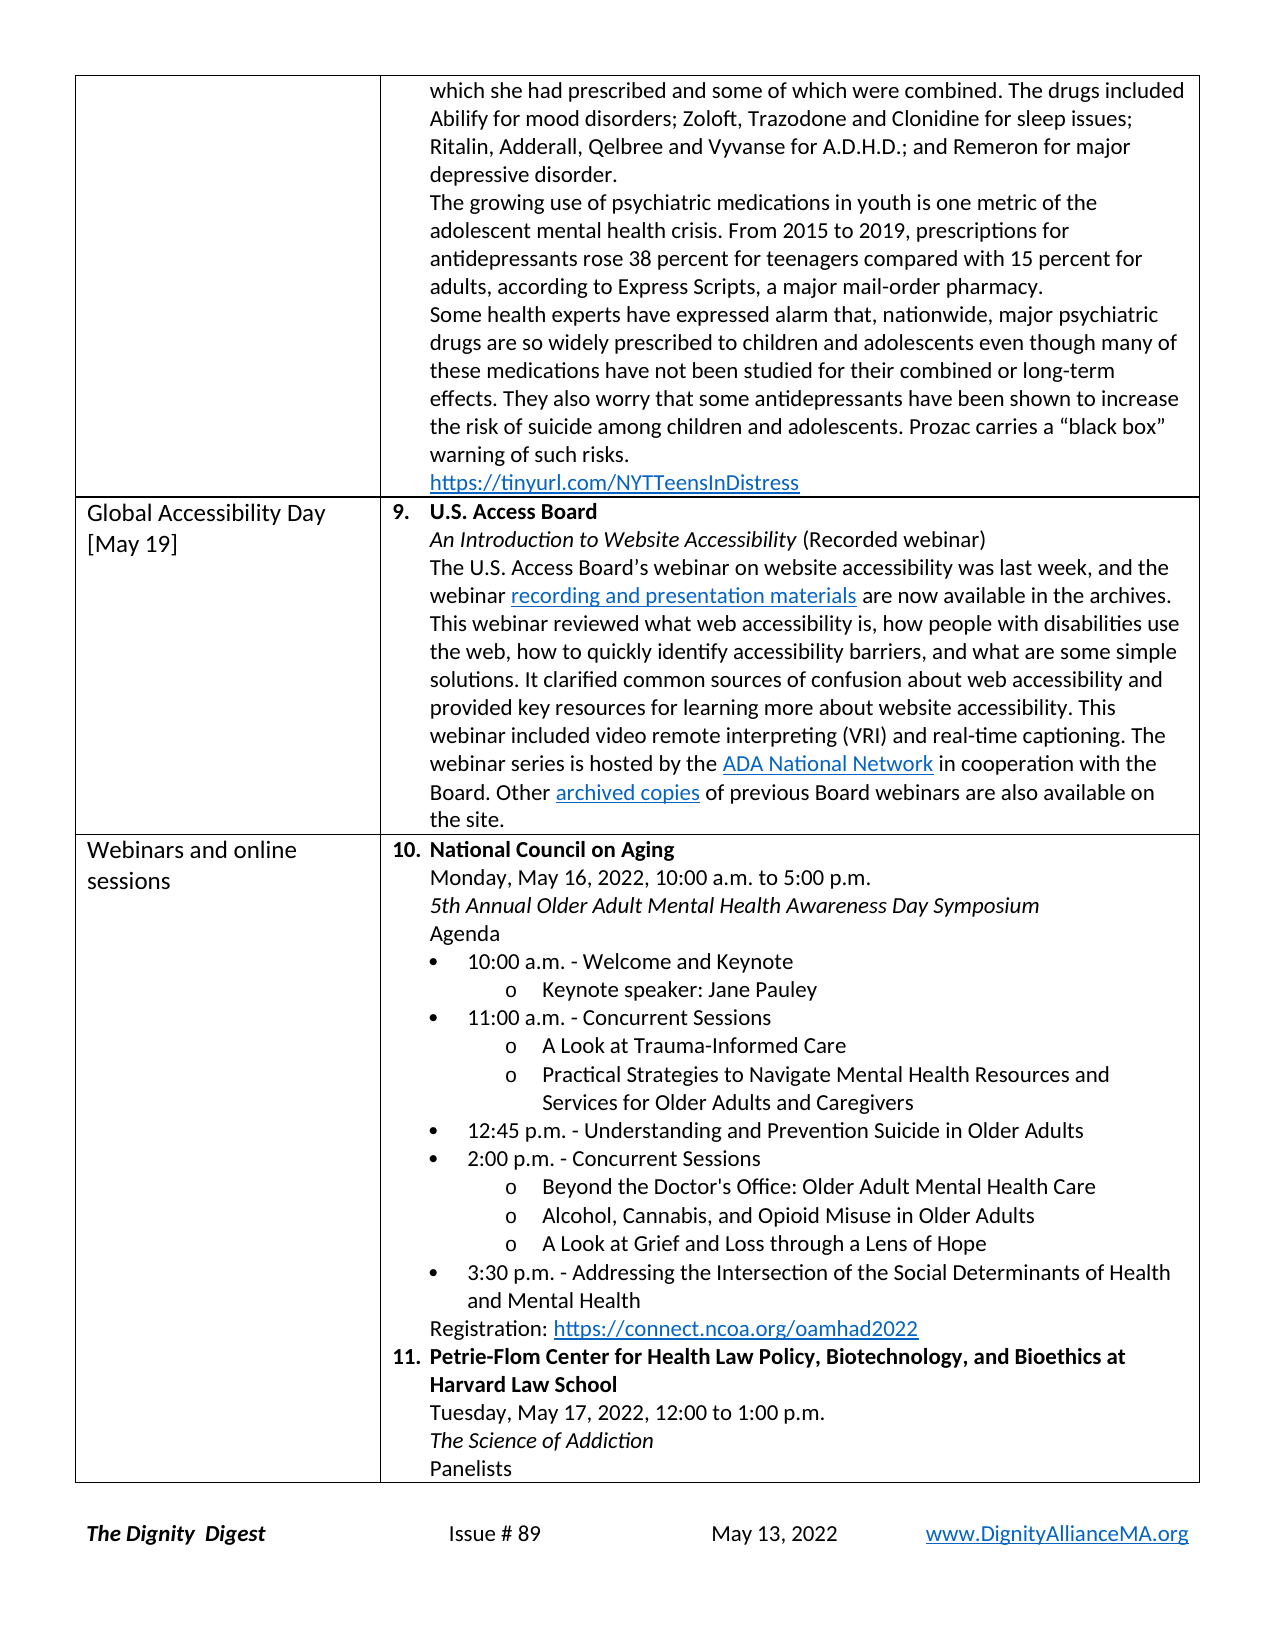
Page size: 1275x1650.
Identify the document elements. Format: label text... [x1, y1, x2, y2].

table_cell U.S. Access Board An Introduction to Website Accessibility (Recorded webinar) The U.S. Access Board’s webinar on website accessibility was last week, and the webinar recording and presentation materials are now available in the archives. This webinar reviewed what web accessibility is, how people with disabilities use the web, how to quickly identify accessibility barriers, and what are some simple solutions. It clarified common sources of confusion about web accessibility and provided key resources for learning more about website accessibility. This webinar included video remote interpreting (VRI) and real-time captioning. The webinar series is hosted by the ADA National Network in cooperation with the Board. Other archived copies of previous Board webinars are also available on the site. [381, 498, 1199, 834]
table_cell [381, 835, 1199, 1482]
table_cell Global Accessibility Day [May 19] [76, 498, 380, 834]
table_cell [76, 76, 380, 496]
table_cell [381, 76, 1199, 496]
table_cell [76, 835, 380, 1482]
